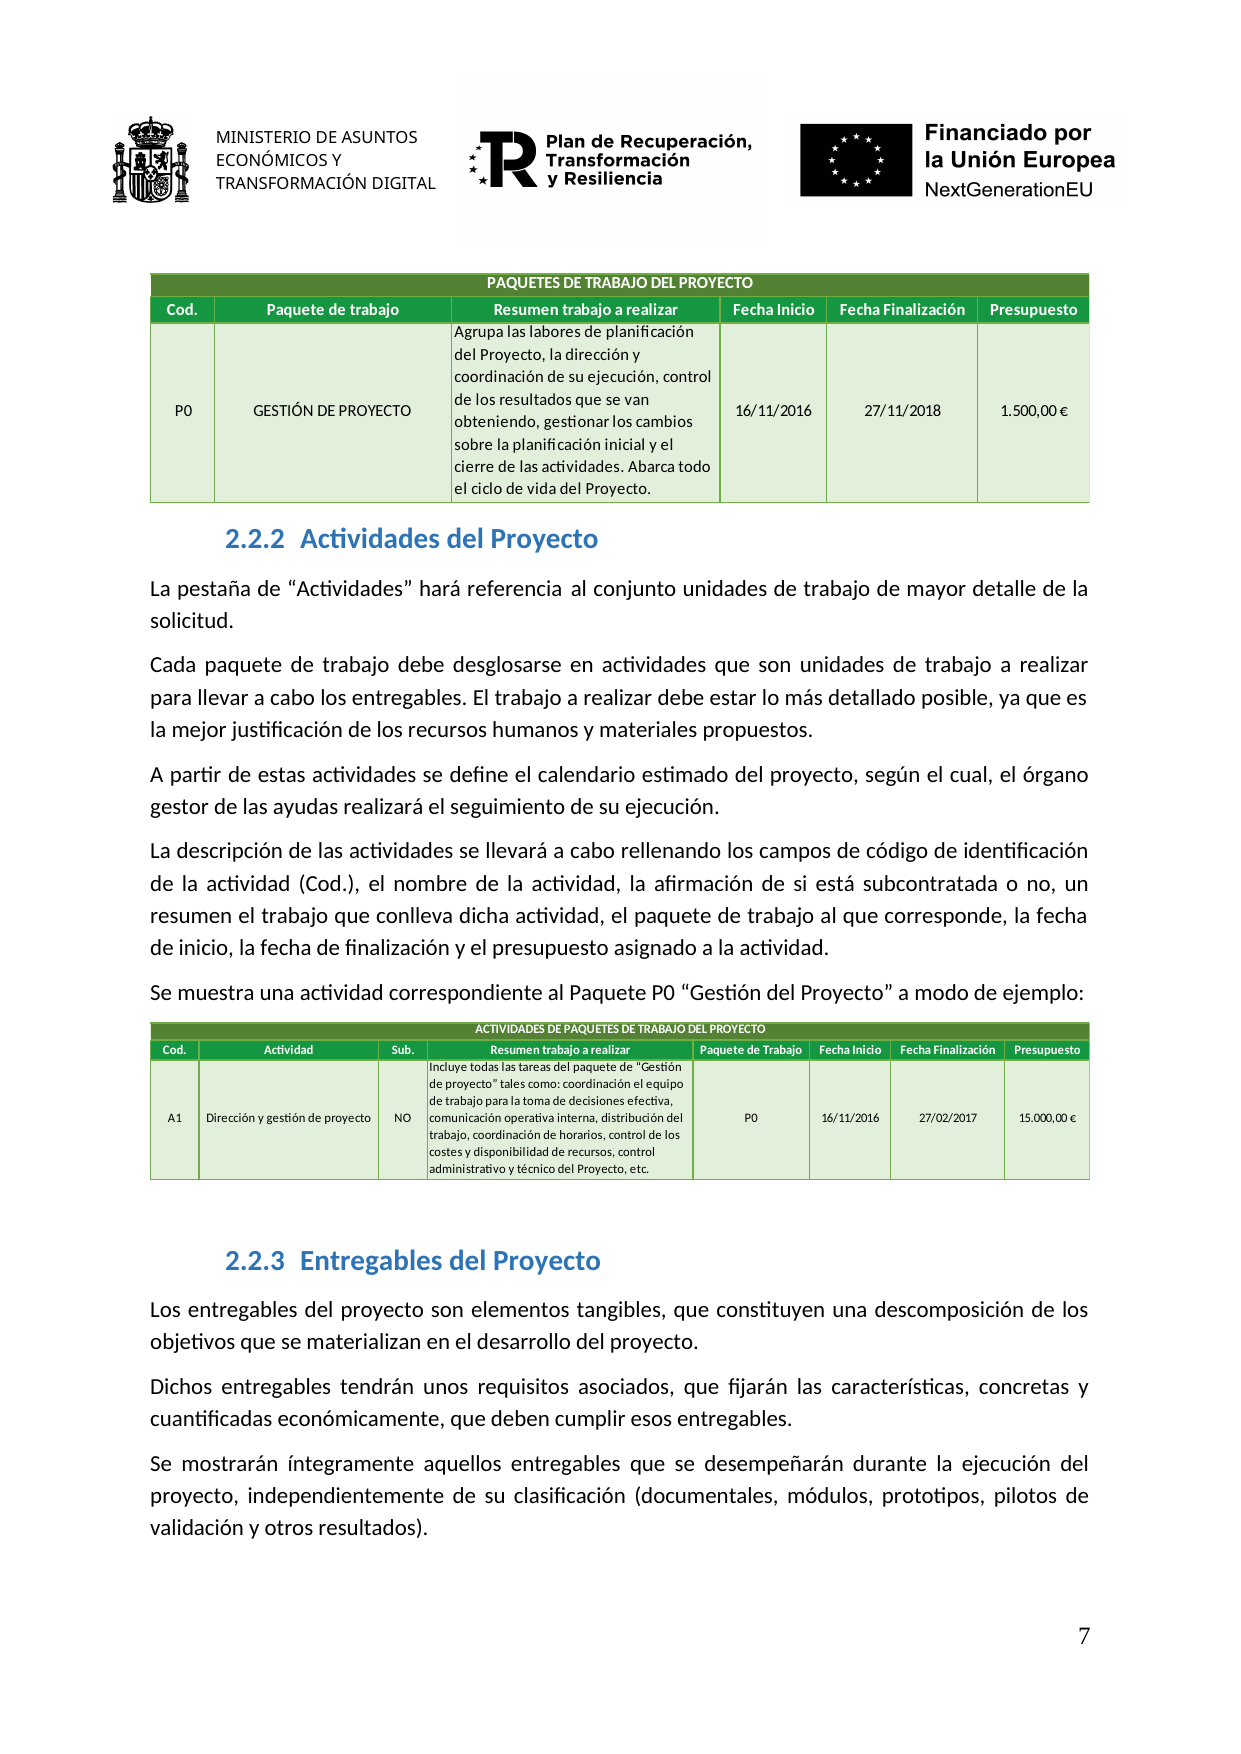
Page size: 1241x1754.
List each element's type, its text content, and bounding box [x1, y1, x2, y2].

list Entregables del Proyecto [225, 1242, 1090, 1277]
list Actividades del Proyecto [225, 520, 1090, 556]
text Se mostrarán íntegramente aquellos entregables que se desempeñarán durante la ejecución del proyecto, independientemente de su clasificación (documentales, módulos, prototipos, pilotos de validación y otros resultados). [150, 1449, 1090, 1541]
text Se muestra una actividad correspondiente al Paquete P0 “Gestión del Proyecto” a modo de ejemplo: [150, 978, 1090, 1006]
picture [455, 75, 765, 245]
text La pestaña de “Actividades” hará referencia al conjunto unidades de trabajo de mayor detalle de la solicitud. [150, 574, 1090, 634]
text Los entregables del proyecto son elementos tangibles, que constituyen una descomposición de los objetivos que se materializan en el desarrollo del proyecto. [150, 1295, 1090, 1355]
text A partir de estas actividades se define el calendario estimado del proyecto, según el cual, el órgano gestor de las ayudas realizará el seguimiento de su ejecución. [150, 760, 1090, 820]
text La descripción de las actividades se llevará a cabo rellenando los campos de código de identificación de la actividad (Cod.), el nombre de la actividad, la afirmación de si está subcontratada o no, un resumen el trabajo que conlleva dicha actividad, el paquete de trabajo al que corresponde, la fecha de inicio, la fecha de finalización y el presupuesto asignado a la actividad. [150, 837, 1090, 961]
text Dichos entregables tendrán unos requisitos asociados, que fijarán las características, concretas y cuantificadas económicamente, que deben cumplir esos entregables. [150, 1372, 1090, 1432]
text Cada paquete de trabajo debe desglosarse en actividades que son unidades de trabajo a realizar para llevar a cabo los entregables. El trabajo a realizar debe estar lo más detallado posible, ya que es la mejor justificación de los recursos humanos y materiales propuestos. [150, 651, 1090, 743]
picture [785, 116, 1124, 204]
